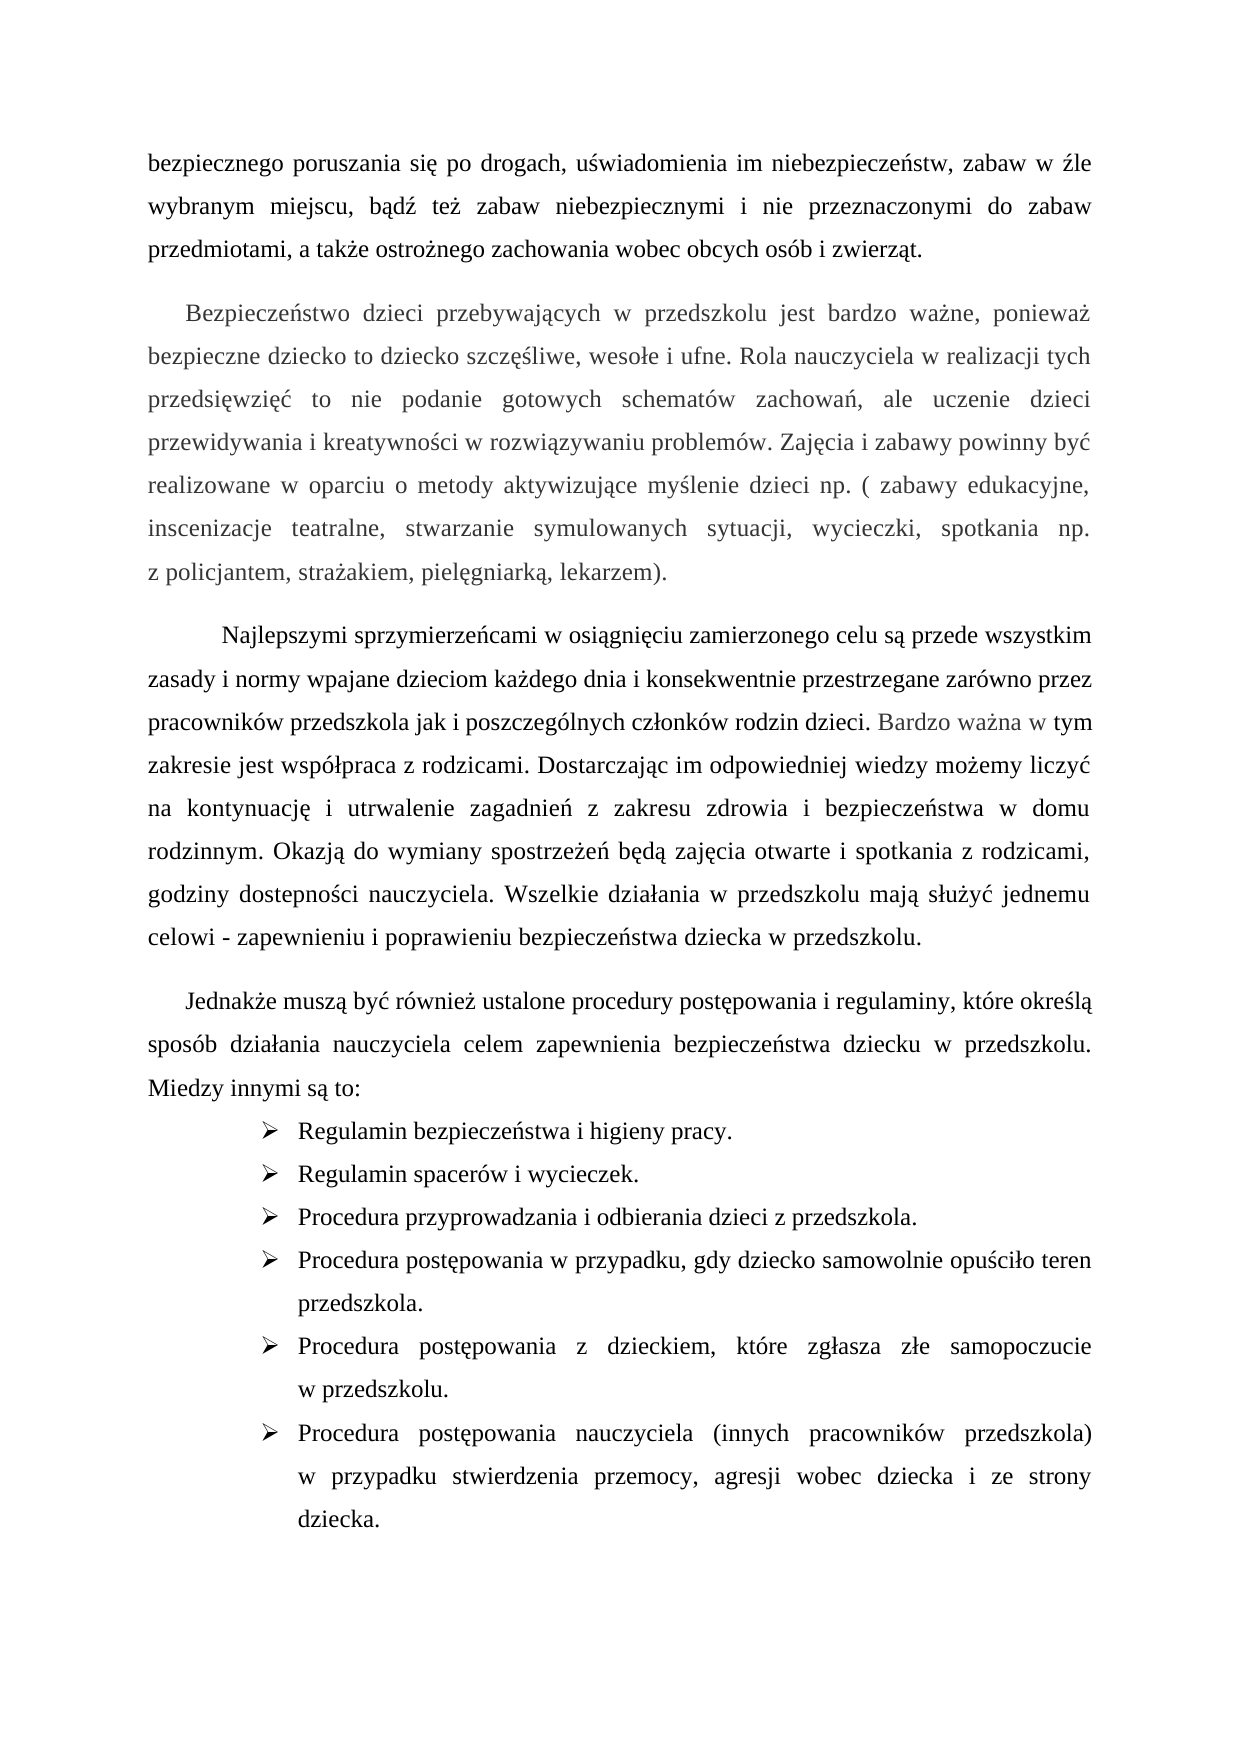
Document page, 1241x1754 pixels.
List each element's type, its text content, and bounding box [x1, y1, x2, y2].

list Procedura postępowania w przypadku, gdy dziecko samowolnie opuściło teren przedszkola. [260, 1245, 1093, 1317]
text Najlepszymi sprzymierzeńcami w osiągnięciu zamierzonego celu są przede wszystkim zasady i normy wpajane dzieciom każdego dnia i konsekwentnie przestrzegane zarówno przez pracowników przedszkola jak i poszczególnych członków rodzin dzieci. Bardzo ważna w tym zakresie jest współpraca z rodzicami. Dostarczając im odpowiedniej wiedzy możemy liczyć na kontynuację i utrwalenie zagadnień z zakresu zdrowia i bezpieczeństwa w domu rodzinnym. Okazją do wymiany spostrzeżeń będą zajęcia otwarte i spotkania z rodzicami, godziny dostepności nauczyciela. Wszelkie działania w przedszkolu mają służyć jednemu celowi - zapewnieniu i poprawieniu bezpieczeństwa dziecka w przedszkolu. [148, 621, 1093, 951]
list Procedura postępowania z dzieckiem, które zgłasza złe samopoczucie w przedszkolu. [260, 1331, 1093, 1403]
text Bezpieczeństwo dzieci przebywających w przedszkolu jest bardzo ważne, ponieważ bezpieczne dziecko to dziecko szczęśliwe, wesołe i ufne. Rola nauczyciela w realizacji tych przedsięwzięć to nie podanie gotowych schematów zachowań, ale uczenie dzieci przewidywania i kreatywności w rozwiązywaniu problemów. Zajęcia i zabawy powinny być realizowane w oparciu o metody aktywizujące myślenie dzieci np. ( zabawy edukacyjne, inscenizacje teatralne, stwarzanie symulowanych sytuacji, wycieczki, spotkania np. z policjantem, strażakiem, pielęgniarką, lekarzem). [148, 298, 1093, 585]
list Regulamin bezpieczeństwa i higieny pracy. [260, 1116, 1093, 1144]
list Procedura przyprowadzania i odbierania dzieci z przedszkola. [260, 1202, 1093, 1231]
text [148, 148, 1093, 263]
list Procedura postępowania nauczyciela (innych pracowników przedszkola) w przypadku stwierdzenia przemocy, agresji wobec dziecka i ze strony dziecka. [260, 1418, 1093, 1533]
list Regulamin spacerów i wycieczek. [260, 1159, 1093, 1188]
text Jednakże muszą być również ustalone procedury postępowania i regulaminy, które określą sposób działania nauczyciela celem zapewnienia bezpieczeństwa dziecku w przedszkolu. Miedzy innymi są to: [148, 986, 1093, 1101]
